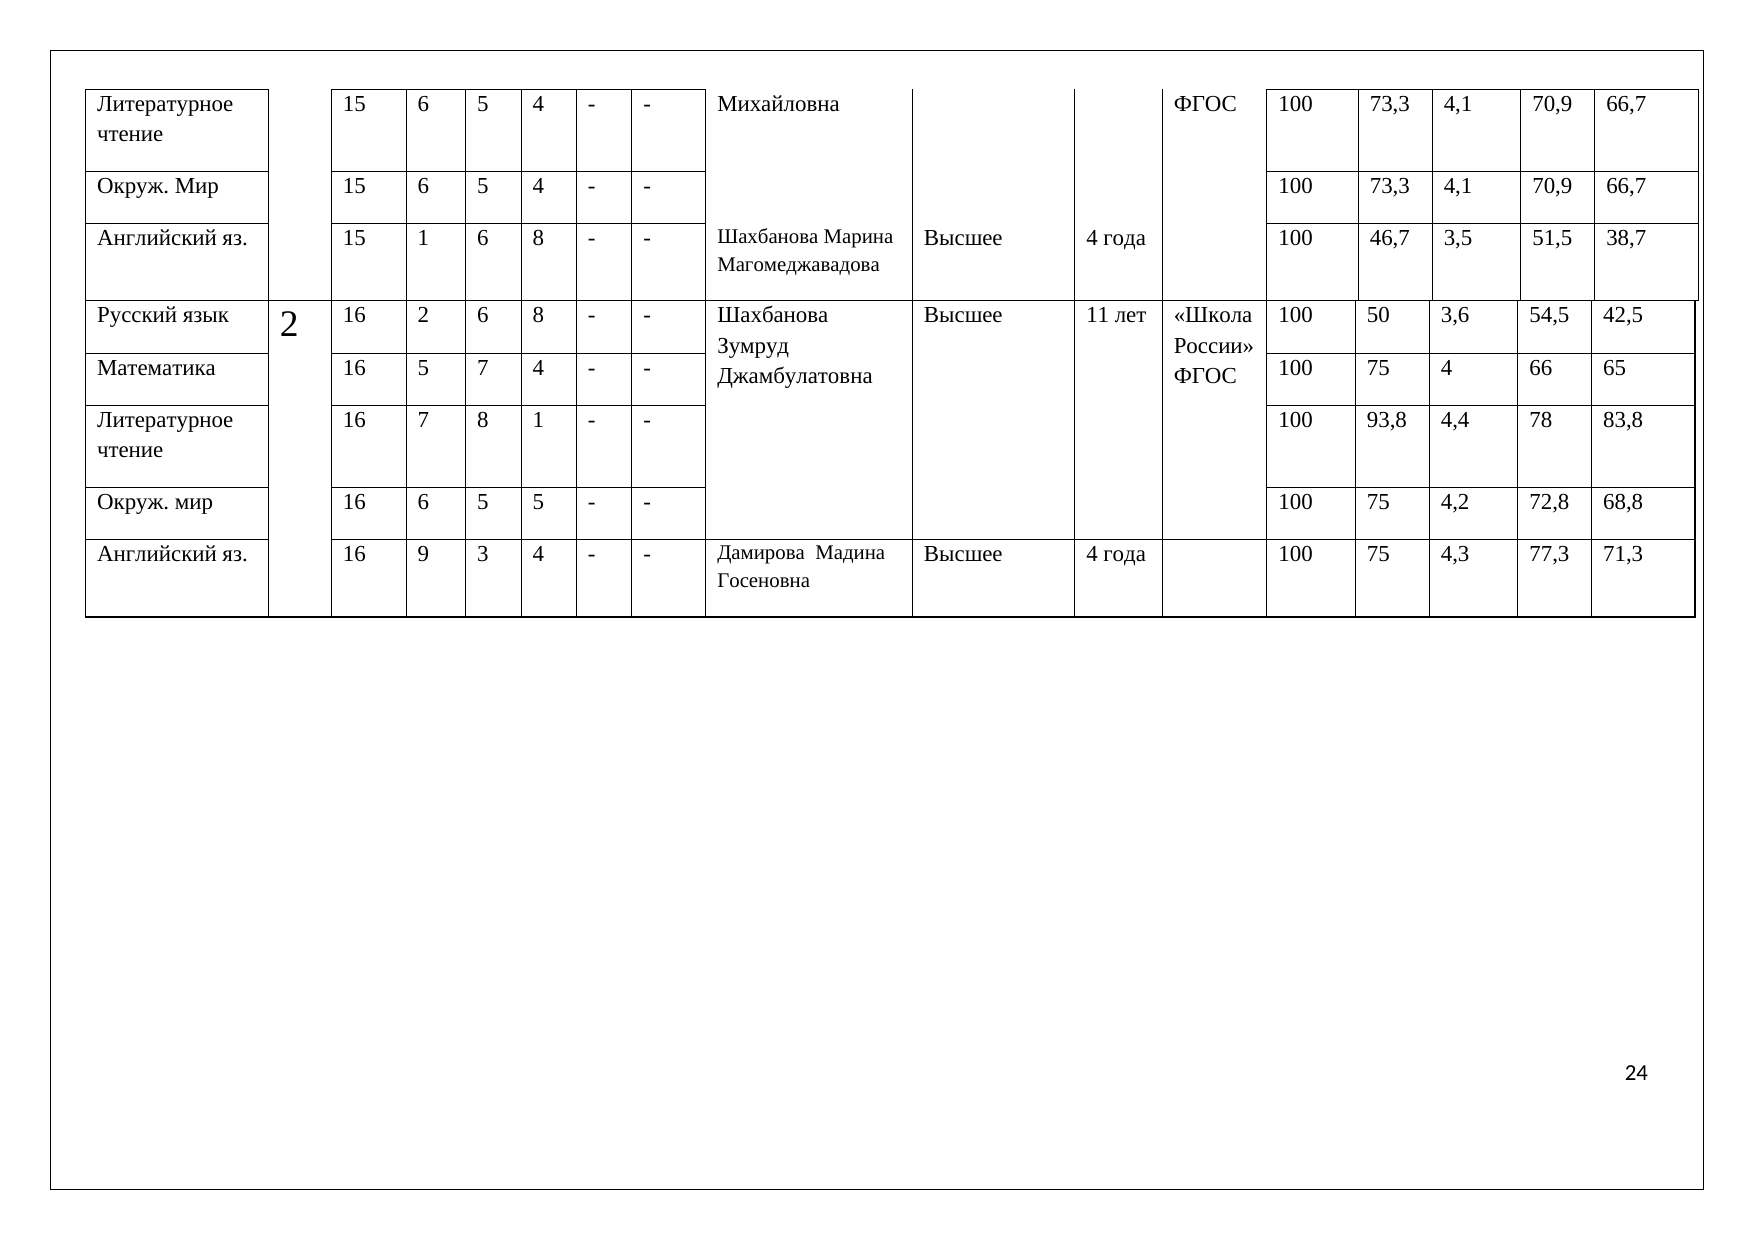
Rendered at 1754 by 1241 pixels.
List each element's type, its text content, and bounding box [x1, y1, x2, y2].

table_cell - [632, 90, 705, 171]
table_cell 100 [1267, 406, 1355, 487]
table_cell - [632, 540, 705, 616]
table_cell 2 [269, 301, 331, 616]
table_cell 66,7 [1595, 172, 1698, 223]
table_cell Литературное чтение [86, 90, 268, 171]
table_cell 6 [407, 90, 465, 171]
table_cell 3,5 [1433, 224, 1520, 300]
table_cell 78 [1518, 406, 1591, 487]
table_cell 54,5 [1518, 301, 1591, 352]
table_cell 4 [522, 90, 576, 171]
table_cell - [577, 540, 631, 616]
table_cell 73,3 [1359, 90, 1432, 171]
table_cell - [632, 488, 705, 539]
table_cell 8 [466, 406, 521, 487]
table_cell Русский язык [86, 301, 268, 352]
table_cell 38,7 [1595, 224, 1698, 300]
table_cell 16 [332, 488, 406, 539]
table_cell Английский яз. [86, 540, 268, 616]
table_cell 70,9 [1521, 172, 1594, 223]
table_cell - [577, 224, 631, 300]
table_cell Высшее [913, 301, 1074, 539]
table_cell - [577, 354, 631, 404]
table_cell 100 [1267, 301, 1355, 352]
table_cell - [632, 301, 705, 352]
table_cell 5 [407, 354, 465, 404]
table_cell Высшее [913, 223, 1074, 300]
table_cell 51,5 [1521, 224, 1594, 300]
table_cell 4,1 [1433, 90, 1520, 171]
table_cell [1163, 540, 1266, 616]
table_cell 1 [407, 224, 465, 300]
table_cell 100 [1267, 224, 1358, 300]
table_cell 4 года [1075, 540, 1162, 616]
table_cell 75 [1356, 354, 1429, 404]
table_cell 16 [332, 354, 406, 404]
table_cell 46,7 [1359, 224, 1432, 300]
table_cell 66,7 [1595, 90, 1698, 171]
table_cell - [577, 488, 631, 539]
table_cell 4 года [1075, 223, 1162, 300]
table_cell 16 [332, 406, 406, 487]
table_cell 70,9 [1521, 90, 1594, 171]
table_cell Высшее [913, 540, 1074, 616]
table_cell 75 [1356, 540, 1429, 616]
table_cell 4 [522, 354, 576, 404]
table_cell 6 [466, 224, 521, 300]
table_cell Литературное чтение [86, 406, 268, 487]
table_cell 4,3 [1430, 540, 1517, 616]
table_cell 5 [466, 172, 521, 223]
table_cell 6 [407, 488, 465, 539]
table_cell 15 [332, 224, 406, 300]
table_cell 73,3 [1359, 172, 1432, 223]
table_cell 9 [407, 540, 465, 616]
table_cell 100 [1267, 540, 1355, 616]
table_cell - [577, 172, 631, 223]
table_cell 3,6 [1430, 301, 1517, 352]
table_cell 8 [522, 301, 576, 352]
table_cell «Школа России»ФГОС [1163, 301, 1266, 539]
table_cell [1163, 223, 1266, 300]
table_cell 4 [1430, 354, 1517, 404]
table_cell 100 [1267, 90, 1358, 171]
table_cell 16 [332, 540, 406, 616]
table_cell Математика [86, 354, 268, 404]
table_cell - [577, 90, 631, 171]
table_cell Окруж. Мир [86, 172, 268, 223]
table_cell 11 лет [1075, 301, 1162, 539]
table_cell 7 [466, 354, 521, 404]
table_cell - [632, 172, 705, 223]
table_cell 65 [1592, 354, 1694, 404]
table_cell 5 [466, 90, 521, 171]
table_cell Английский яз. [86, 224, 268, 300]
table_cell 3 [466, 540, 521, 616]
table_cell Дамирова Мадина Госеновна [706, 540, 912, 616]
table_cell Шахбанова Зумруд Джамбулатовна [706, 301, 912, 539]
table_cell 68,8 [1592, 488, 1694, 539]
table_cell 8 [522, 224, 576, 300]
table_cell 4,4 [1430, 406, 1517, 487]
table_cell 5 [466, 488, 521, 539]
table_cell 42,5 [1592, 301, 1694, 352]
table_cell 71,3 [1592, 540, 1694, 616]
table_cell 15 [332, 172, 406, 223]
table_cell 93,8 [1356, 406, 1429, 487]
table_cell 77,3 [1518, 540, 1591, 616]
table_cell 50 [1356, 301, 1429, 352]
table_cell - [632, 406, 705, 487]
table_cell - [577, 301, 631, 352]
table_cell - [632, 354, 705, 404]
table_cell 100 [1267, 172, 1358, 223]
table_cell 6 [466, 301, 521, 352]
table_cell 6 [407, 172, 465, 223]
table_cell 72,8 [1518, 488, 1591, 539]
table_cell 83,8 [1592, 406, 1694, 487]
table_cell 1 [522, 406, 576, 487]
table_cell 4 [522, 540, 576, 616]
table_cell 16 [332, 301, 406, 352]
table_cell 100 [1267, 354, 1355, 404]
table_cell 5 [522, 488, 576, 539]
table_cell - [577, 406, 631, 487]
table_cell 66 [1518, 354, 1591, 404]
table_cell 7 [407, 406, 465, 487]
table_cell 2 [407, 301, 465, 352]
table_cell Окруж. мир [86, 488, 268, 539]
table_cell 75 [1356, 488, 1429, 539]
table_cell 15 [332, 90, 406, 171]
table_cell 4,1 [1433, 172, 1520, 223]
table_cell 100 [1267, 488, 1355, 539]
table_cell 4,2 [1430, 488, 1517, 539]
table_cell - [632, 224, 705, 300]
table_cell 4 [522, 172, 576, 223]
table_cell Шахбанова Марина Магомеджавадова [706, 223, 912, 300]
